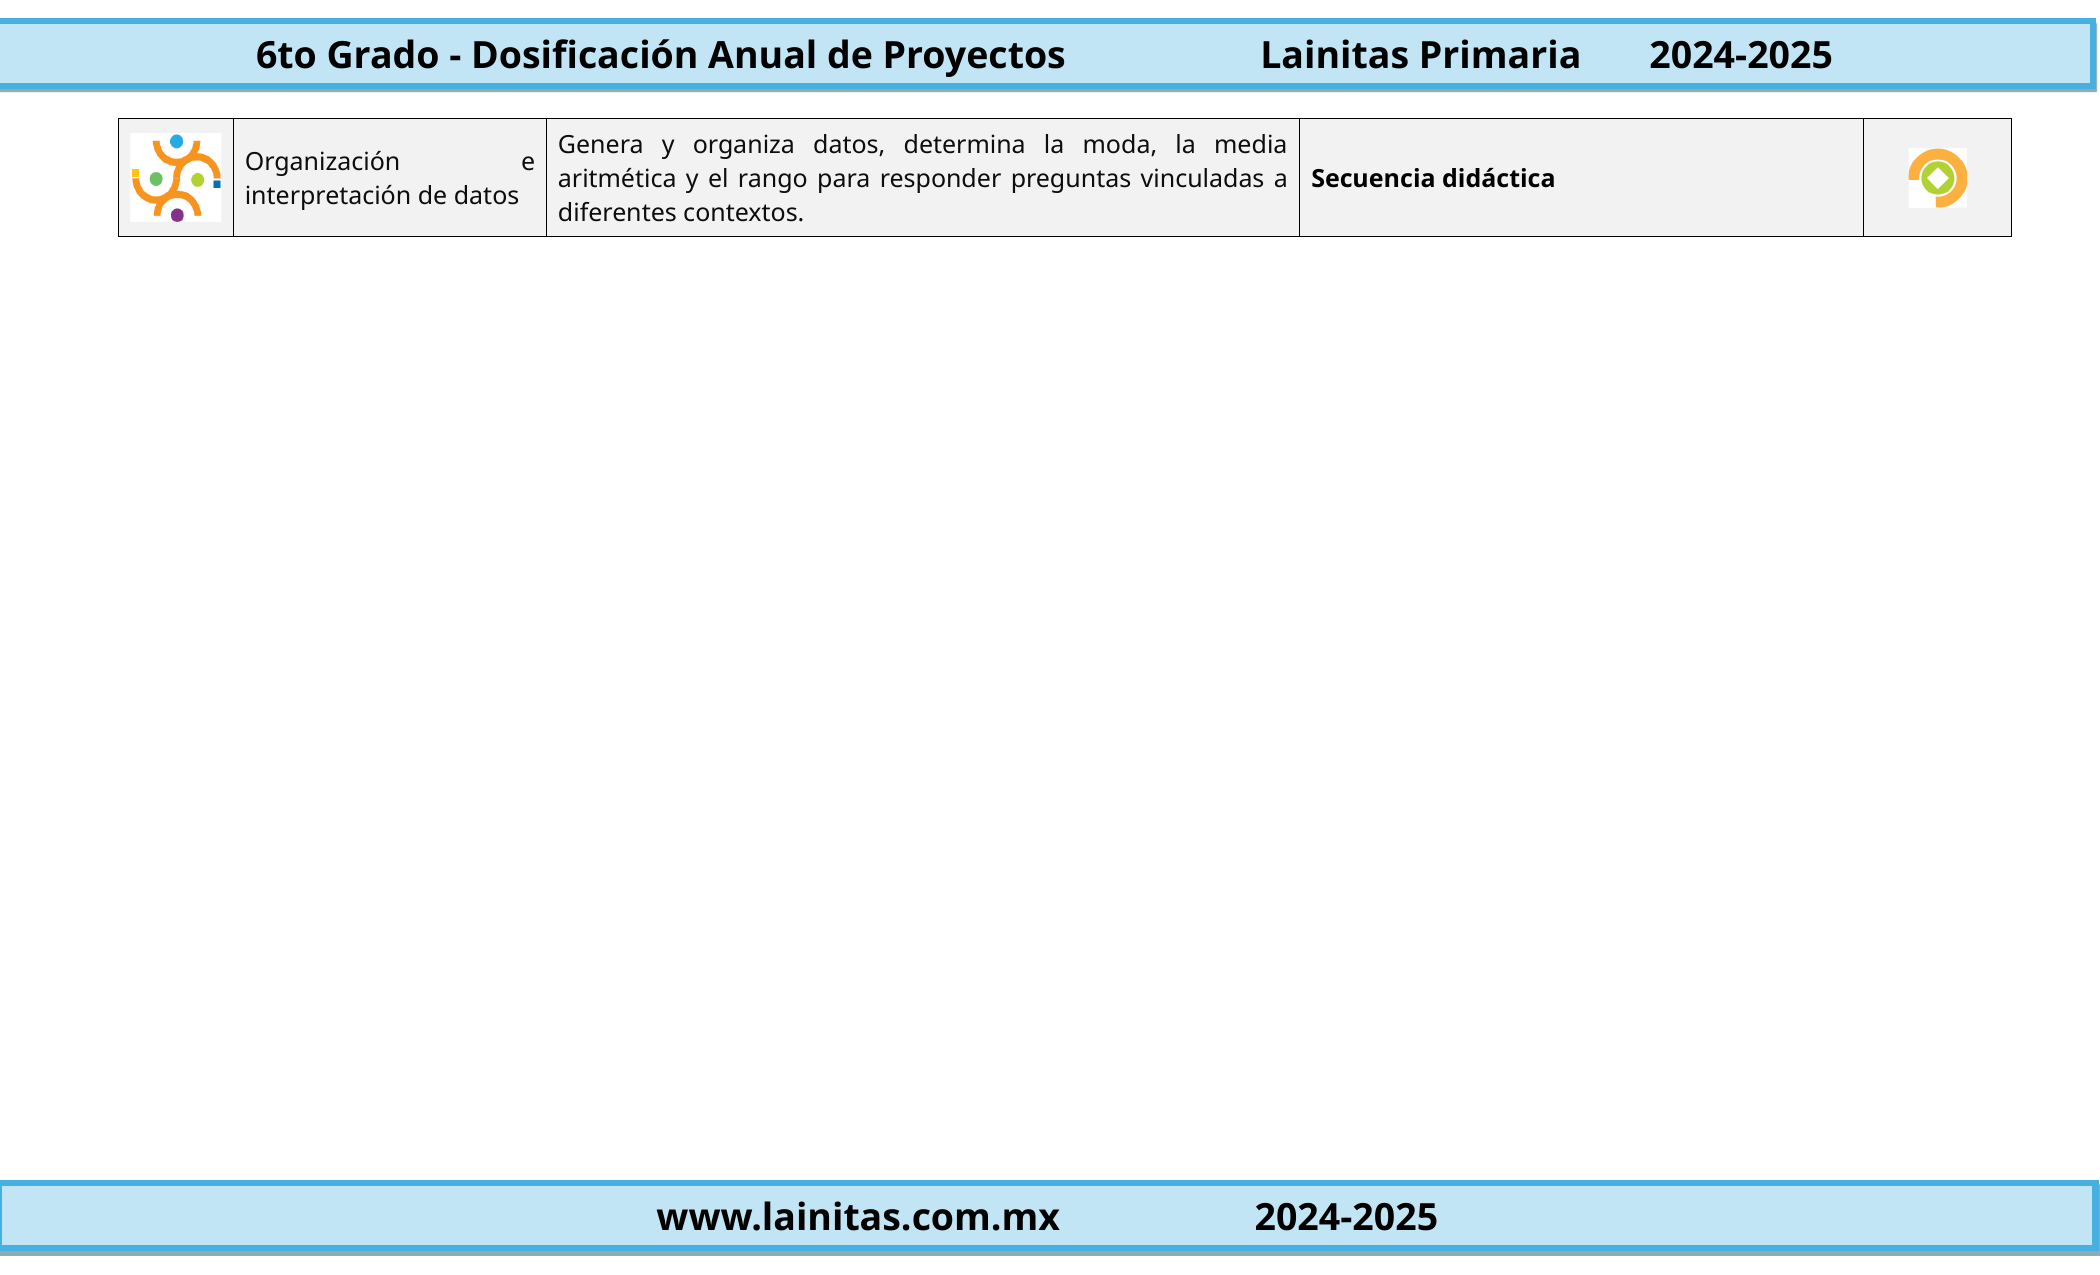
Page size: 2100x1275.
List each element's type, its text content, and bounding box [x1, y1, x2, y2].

table_cell Genera y organiza datos, determina la moda, la media aritmética y el rango para responder preguntas vinculadas a diferentes contextos. [547, 119, 1299, 236]
table_cell Secuencia didáctica [1300, 119, 1863, 236]
picture [1908, 148, 1967, 208]
table_cell [119, 119, 233, 236]
picture [130, 133, 222, 222]
table_cell [1864, 119, 2011, 236]
table_cell Organización e interpretación de datos [234, 119, 546, 236]
